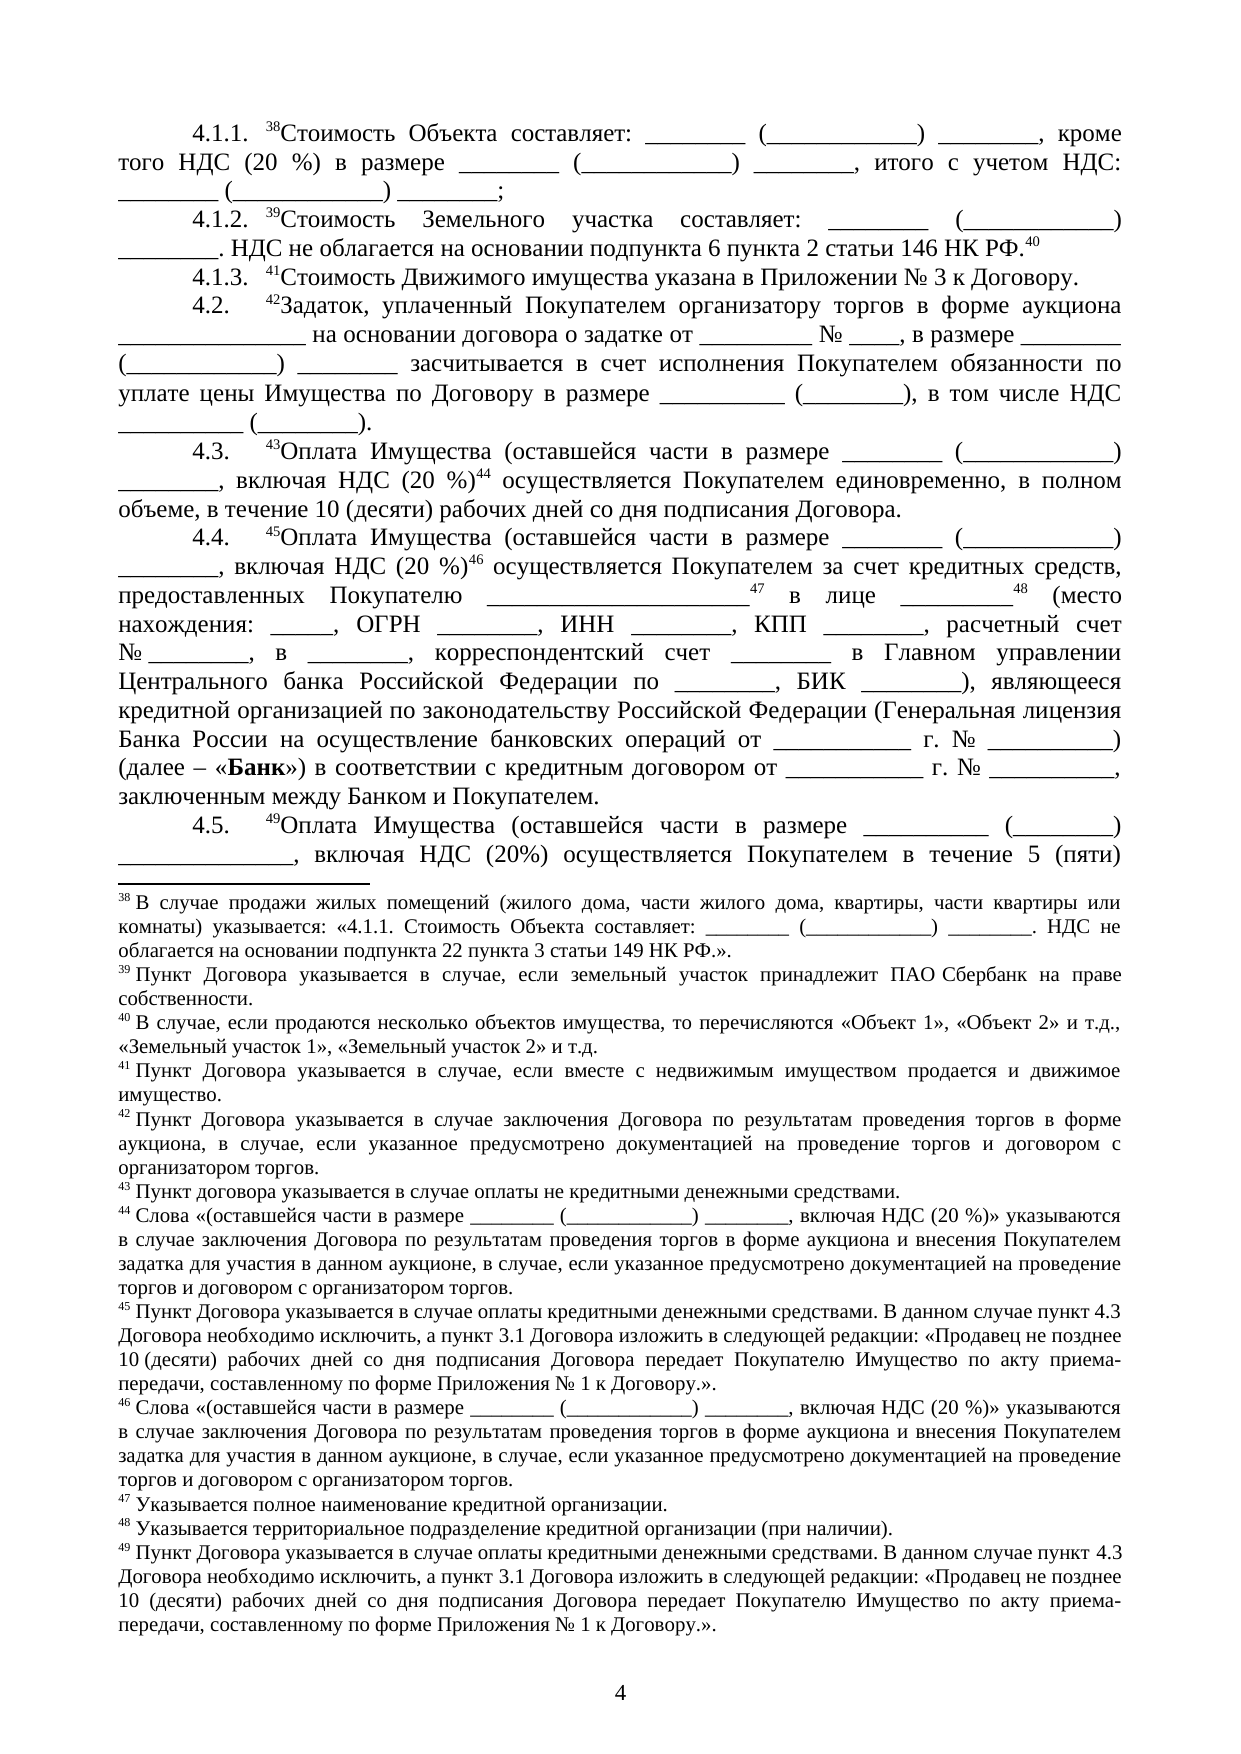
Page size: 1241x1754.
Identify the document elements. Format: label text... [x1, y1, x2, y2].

list Задаток, уплаченный Покупателем организатору торгов в форме аукциона _______________ на основании договора о задатке от _________ № ____, в размере ________ (____________) ________ засчитывается в счет исполнения Покупателем обязанности по уплате цены Имущества по Договору в размере __________ (________), в том числе НДС __________ (________). [118, 291, 1122, 436]
list Оплата Имущества (оставшейся части в размере ________ (____________) ________, включая НДС (20 %) осуществляется Покупателем за счет кредитных средств, предоставленных Покупателю _____________________ в лице _________ (место нахождения: _____, ОГРН ________, ИНН ________, КПП ________, расчетный счет № ________, в ________, корреспондентский счет ________ в Главном управлении Центрального банка Российской Федерации по ________, БИК ________), являющееся кредитной организацией по законодательству Российской Федерации (Генеральная лицензия Банка России на осуществление банковских операций от ___________ г. № __________) (далее – «Банк») в соответствии с кредитным договором от ___________ г. № __________, заключенным между Банком и Покупателем. [118, 522, 1122, 810]
list Стоимость Движимого имущества указана в Приложении № 3 к Договору. [118, 262, 1122, 291]
list Оплата Имущества (оставшейся части в размере ________ (____________) ________, включая НДС (20 %) осуществляется Покупателем единовременно, в полном объеме, в течение 10 (десяти) рабочих дней со дня подписания Договора. [118, 436, 1122, 522]
list Стоимость Объекта составляет: ________ (____________) ________, кроме того НДС (20 %) в размере ________ (____________) ________, итого с учетом НДС: ________ (____________) ________; [118, 118, 1122, 204]
list Стоимость Земельного участка составляет: ________ (____________) ________. НДС не облагается на основании подпункта 6 пункта 2 статьи 146 НК РФ. [118, 204, 1122, 262]
list Оплата Имущества (оставшейся части в размере __________ (________) ______________, включая НДС (20%) осуществляется Покупателем в течение 5 (пяти) рабочих дней с момента государственной регистрации перехода Покупателю права собственности на Недвижимое имущество и ипотеки в пользу Банка. [118, 810, 1122, 867]
